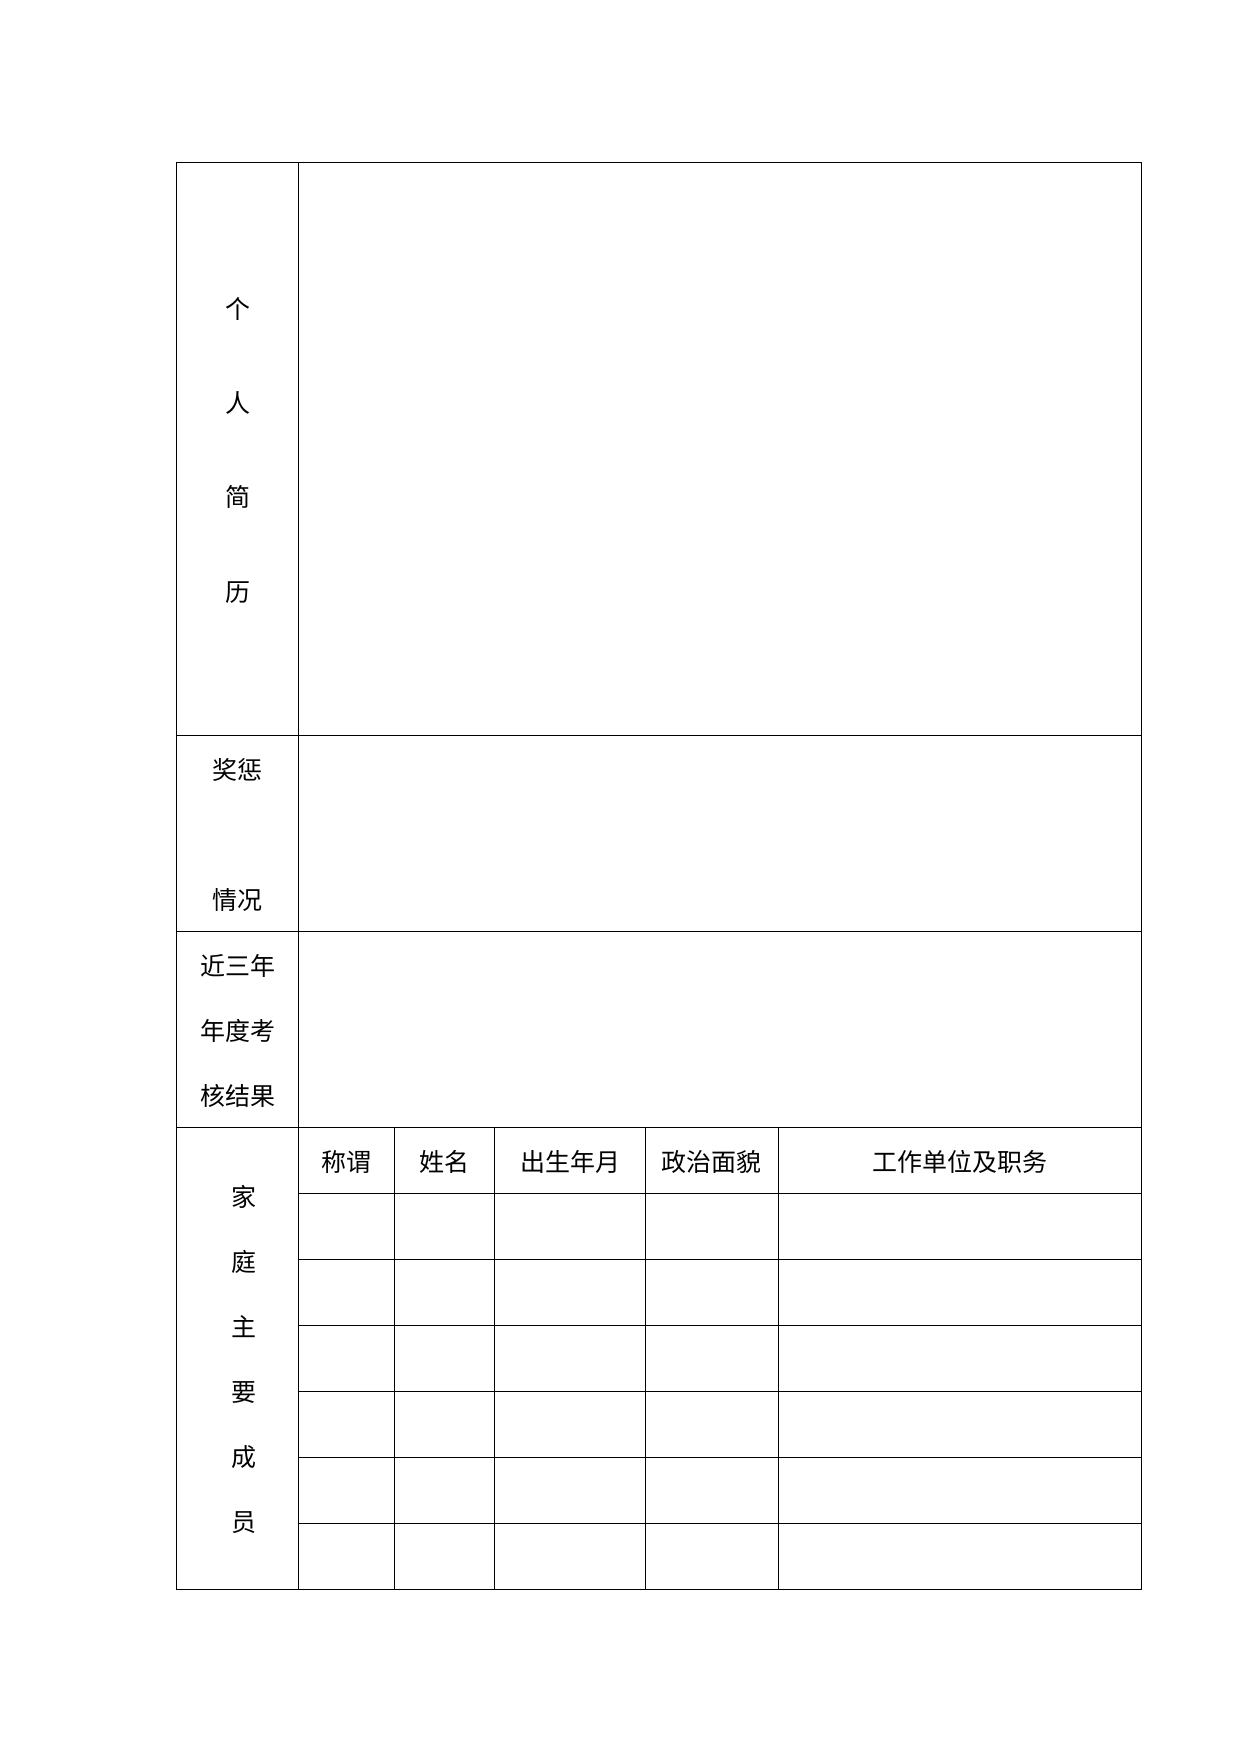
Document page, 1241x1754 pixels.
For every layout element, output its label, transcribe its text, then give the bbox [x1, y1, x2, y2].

table_cell 近三年年度考核结果 [177, 932, 298, 1127]
table_cell [495, 1326, 645, 1391]
table_cell 姓名 [395, 1128, 494, 1193]
table_cell [779, 1392, 1141, 1457]
table_cell [646, 1260, 778, 1325]
table_cell 称谓 [299, 1128, 394, 1193]
table_cell 政治面貌 [646, 1128, 778, 1193]
table_cell [299, 1392, 394, 1457]
table_cell [495, 1524, 645, 1589]
table_cell 工作单位及职务 [779, 1128, 1141, 1193]
table_cell [299, 1260, 394, 1325]
table_cell [646, 1524, 778, 1589]
table_cell [495, 1260, 645, 1325]
table_cell [646, 1326, 778, 1391]
table_cell [395, 1260, 494, 1325]
table_cell [646, 1458, 778, 1523]
table_cell [779, 1458, 1141, 1523]
table_cell [299, 932, 1141, 1127]
table_cell [299, 1524, 394, 1589]
table_cell [299, 736, 1141, 931]
table_cell 家 庭 主 要 成 员 [177, 1128, 298, 1589]
table_cell [299, 1458, 394, 1523]
table_cell [395, 1392, 494, 1457]
table_cell [779, 1260, 1141, 1325]
table_cell [646, 1392, 778, 1457]
table_cell [299, 163, 1141, 735]
table_cell [495, 1458, 645, 1523]
table_cell 奖惩 情况 [177, 736, 298, 931]
table_cell [395, 1194, 494, 1259]
table_cell [779, 1194, 1141, 1259]
table_cell [779, 1524, 1141, 1589]
table_cell 出生年月 [495, 1128, 645, 1193]
table_cell [495, 1194, 645, 1259]
table_cell [299, 1194, 394, 1259]
table_cell [495, 1392, 645, 1457]
table_cell [395, 1458, 494, 1523]
table_cell [646, 1194, 778, 1259]
table_cell 个 人 简 历 [177, 163, 298, 735]
table_cell [395, 1524, 494, 1589]
table_cell [779, 1326, 1141, 1391]
table_cell [299, 1326, 394, 1391]
table_cell [395, 1326, 494, 1391]
